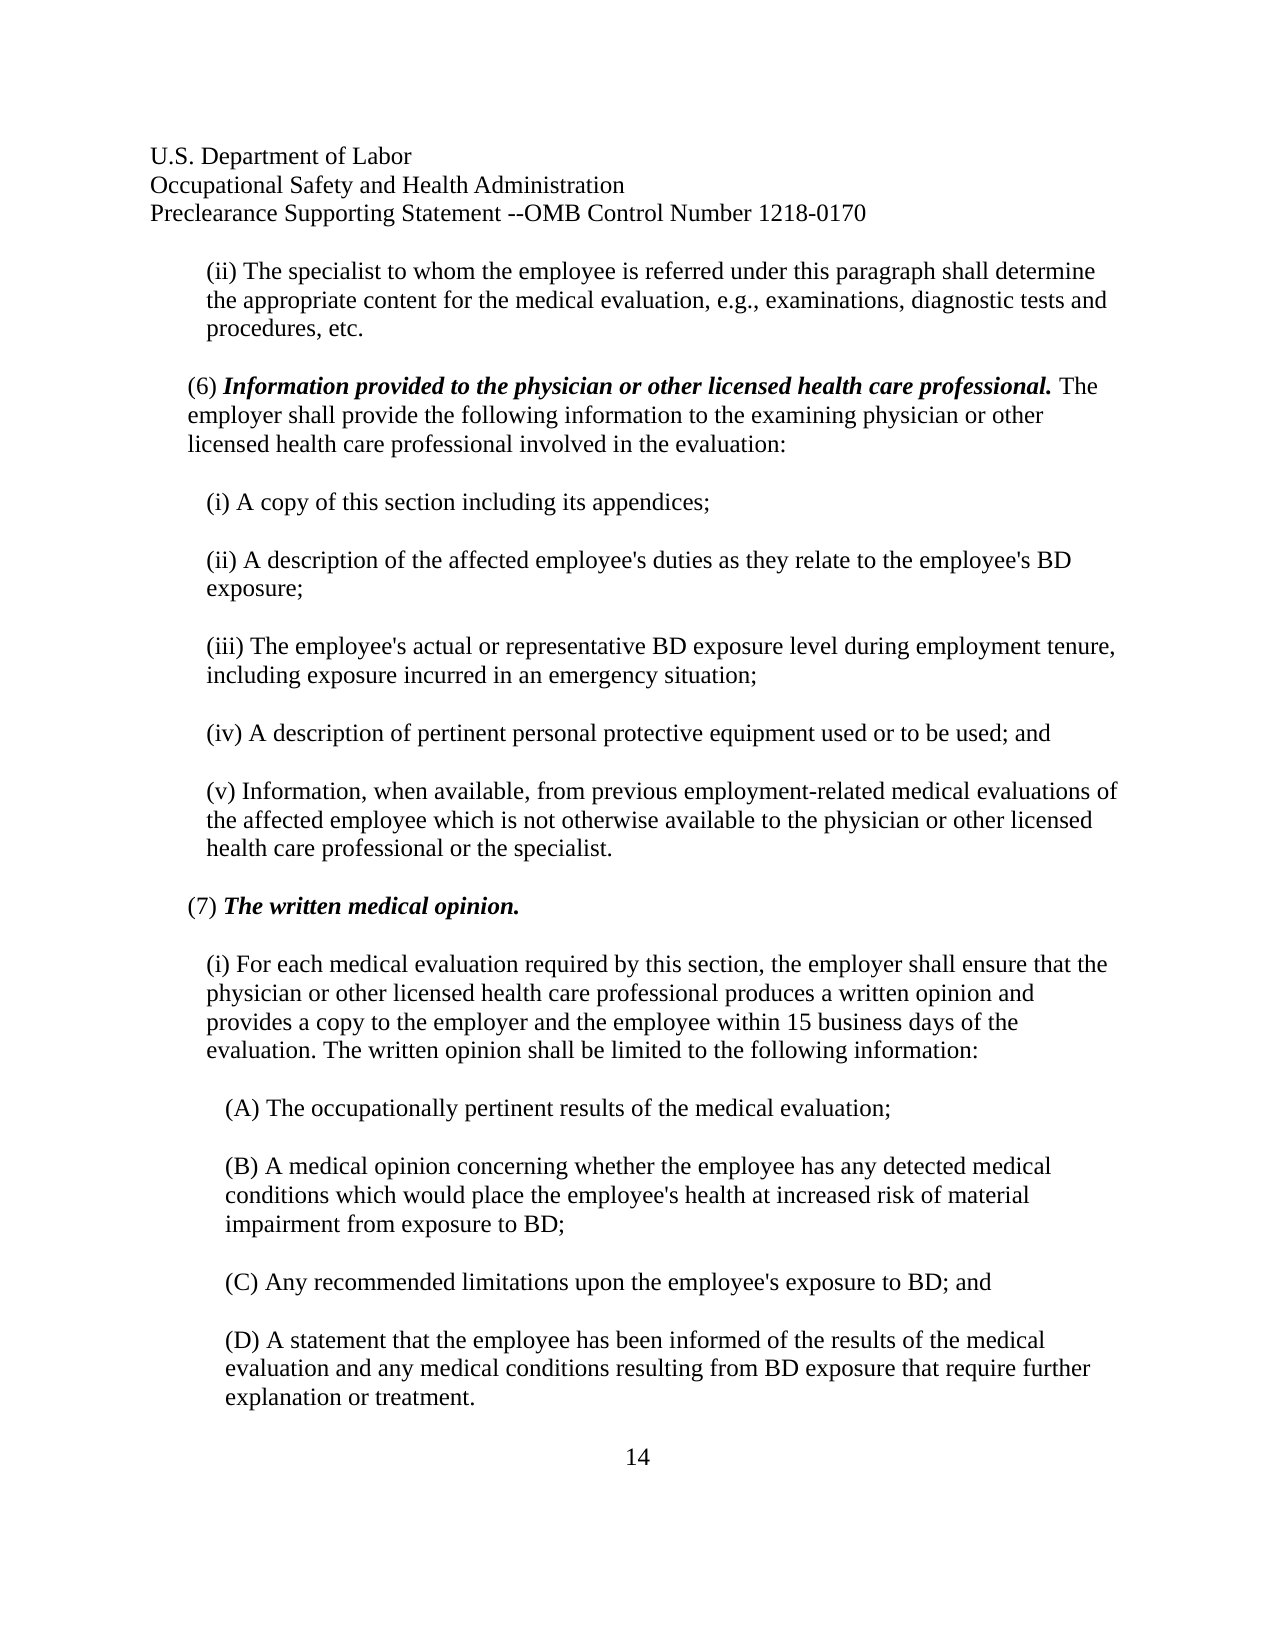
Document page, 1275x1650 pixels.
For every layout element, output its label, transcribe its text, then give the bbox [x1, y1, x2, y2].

text (i) A copy of this section including its appendices; [206, 487, 1125, 516]
text (iii) The employee's actual or representative BD exposure level during employment tenure, including exposure incurred in an emergency situation; [206, 631, 1125, 689]
text (A) The occupationally pertinent results of the medical evaluation; [225, 1093, 1125, 1122]
text (ii) The specialist to whom the employee is referred under this paragraph shall determine the appropriate content for the medical evaluation, e.g., examinations, diagnostic tests and procedures, etc. [206, 256, 1125, 342]
text (7) The written medical opinion. [187, 891, 1125, 920]
text (B) A medical opinion concerning whether the employee has any detected medical conditions which would place the employee's health at increased risk of material impairment from exposure to BD; [225, 1151, 1125, 1238]
text (ii) A description of the affected employee's duties as they relate to the employee's BD exposure; [206, 545, 1125, 602]
text (C) Any recommended limitations upon the employee's exposure to BD; and [225, 1267, 1125, 1296]
text (D) A statement that the employee has been informed of the results of the medical evaluation and any medical conditions resulting from BD exposure that require further explanation or treatment. [225, 1325, 1125, 1411]
text (v) Information, when available, from previous employment-related medical evaluations of the affected employee which is not otherwise available to the physician or other licensed health care professional or the specialist. [206, 776, 1125, 862]
text (i) For each medical evaluation required by this section, the employer shall ensure that the physician or other licensed health care professional produces a written opinion and provides a copy to the employer and the employee within 15 business days of the evaluation. The written opinion shall be limited to the following information: [206, 949, 1125, 1064]
text (iv) A description of pertinent personal protective equipment used or to be used; and [206, 718, 1125, 747]
text (6) Information provided to the physician or other licensed health care professional. The employer shall provide the following information to the examining physician or other licensed health care professional involved in the evaluation: [187, 371, 1125, 458]
